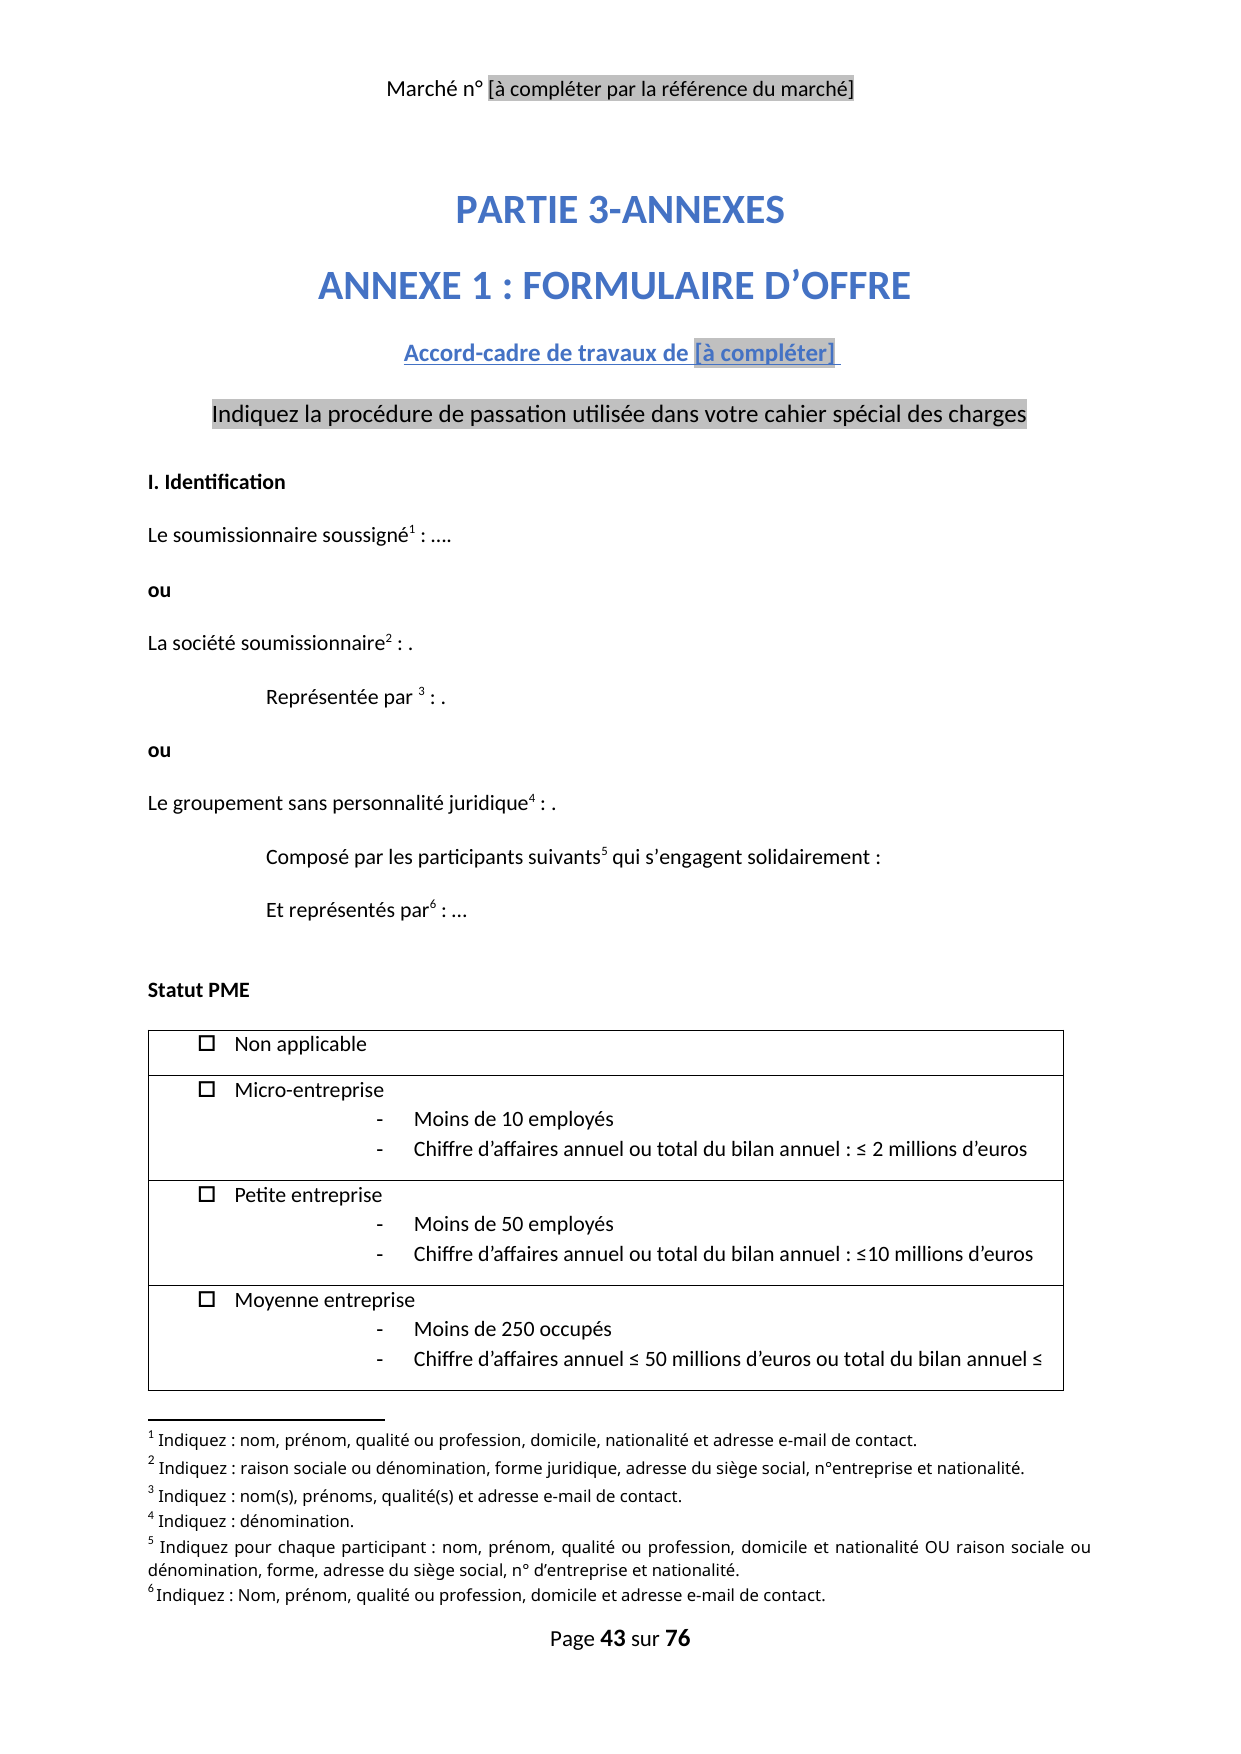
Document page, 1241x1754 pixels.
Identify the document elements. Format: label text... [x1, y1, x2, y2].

text ou [148, 576, 1093, 603]
subtitle PARTIE 3-ANNEXES [148, 183, 1093, 234]
table_header Non applicable [149, 1031, 1063, 1075]
text Composé par les participants suivants qui s’engagent solidairement : [266, 843, 1093, 869]
text Le groupement sans personnalité juridique : . [148, 789, 1093, 816]
table_cell Micro-entreprise Moins de 10 employés Chiffre d’affaires annuel ou total du bilan annuel : ≤ 2 millions d’euros [149, 1076, 1063, 1180]
text Représentée par : . [266, 683, 1093, 709]
text Et représentés par : … [266, 896, 1093, 923]
table_header ANNEXE 1 : FORMULAIRE D’OFFRE Accord-cadre de travaux de [146, 234, 1093, 442]
text Le soumissionnaire soussigné : …. [148, 522, 1093, 576]
table_cell Petite entreprise Moins de 50 employés Chiffre d’affaires annuel ou total du bilan annuel : ≤10 millions d’euros [149, 1181, 1063, 1285]
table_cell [149, 1286, 1063, 1390]
text I. Identification [148, 468, 1093, 495]
text Statut PME [148, 976, 1093, 1003]
text ou [148, 736, 1093, 763]
text La société soumissionnaire : . [148, 629, 1093, 656]
